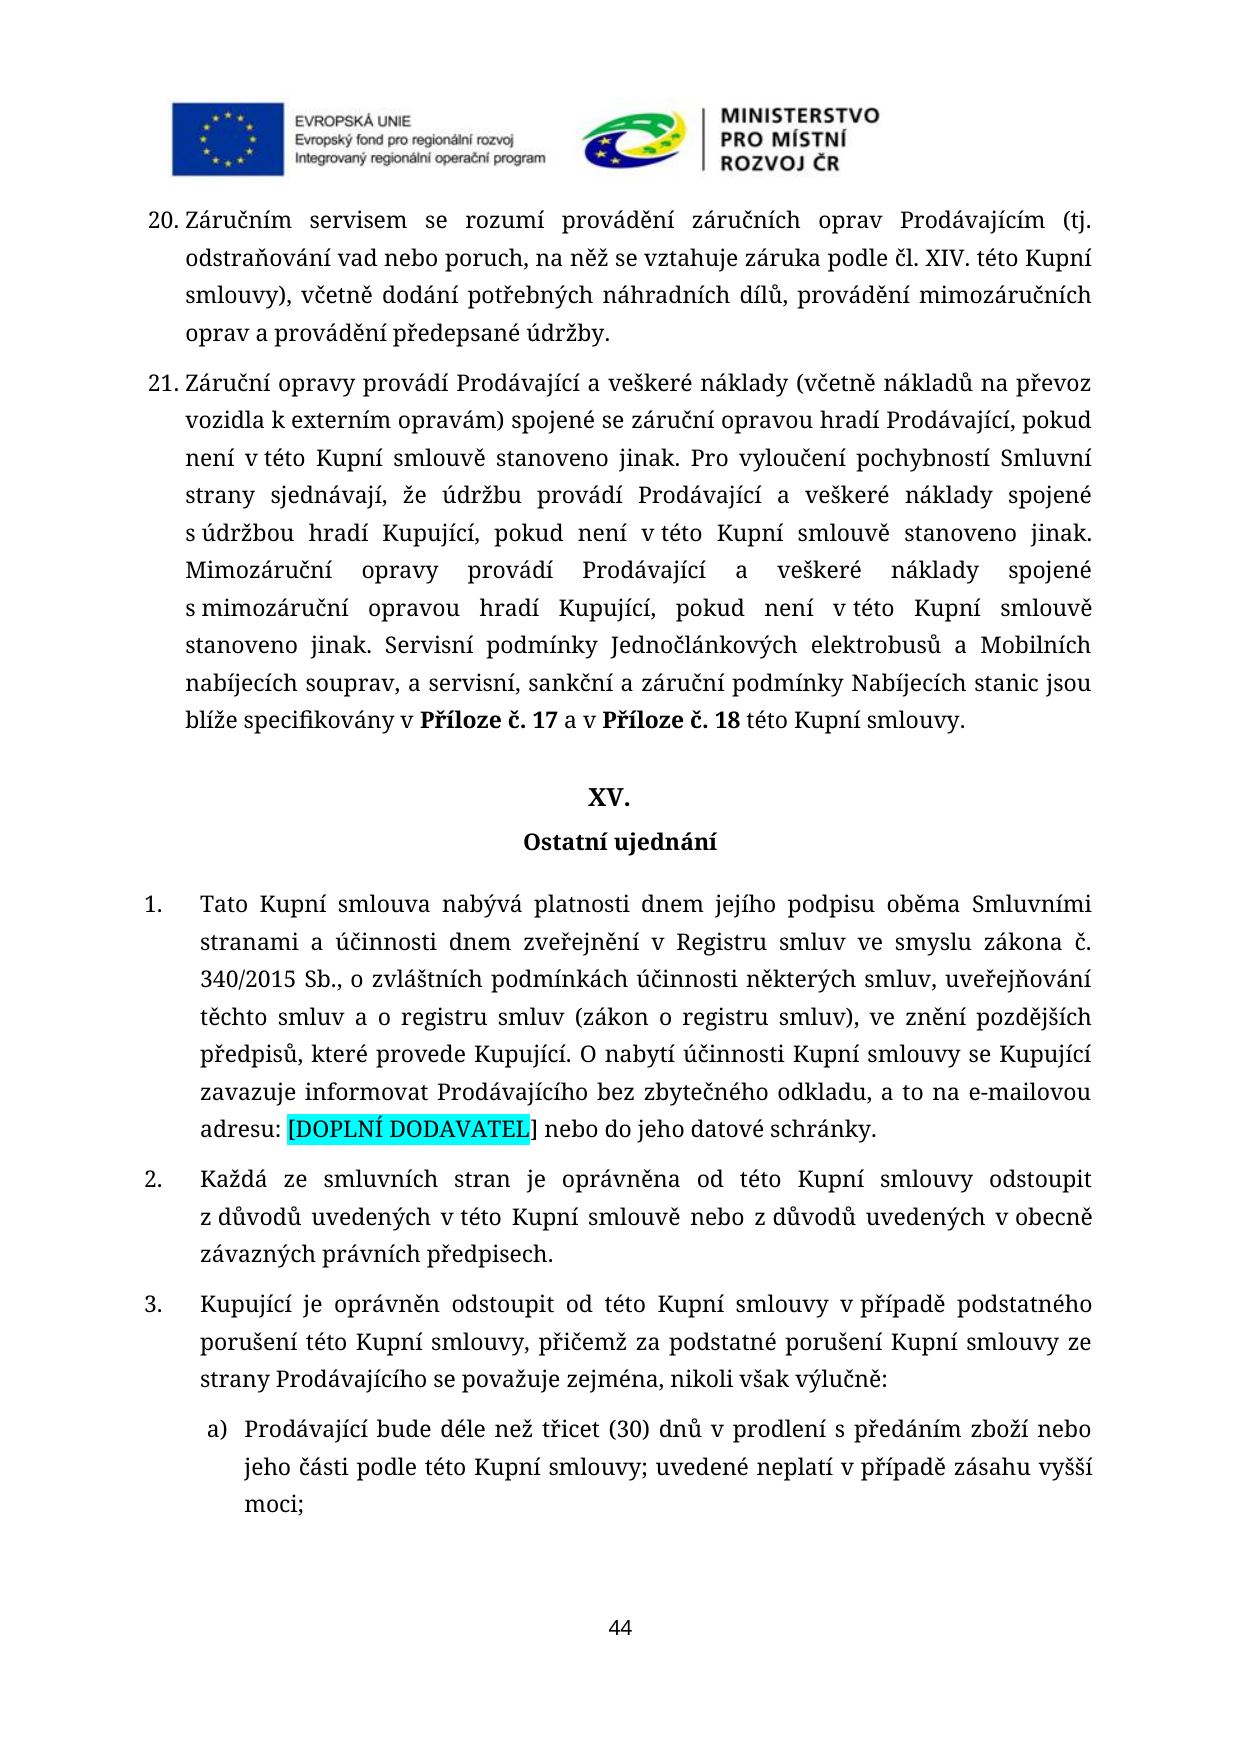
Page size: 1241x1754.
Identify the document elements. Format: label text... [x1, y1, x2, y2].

list Každá ze smluvních stran je oprávněna od této Kupní smlouvy odstoupit z důvodů uvedených v této Kupní smlouvě nebo z důvodů uvedených v obecně závazných právních předpisech. [162, 1163, 1093, 1270]
list Záruční opravy provádí Prodávající a veškeré náklady (včetně nákladů na převoz vozidla k externím opravám) spojené se záruční opravou hradí Prodávající, pokud není v této Kupní smlouvě stanoveno jinak. Pro vyloučení pochybností Smluvní strany sjednávají, že údržbu provádí Prodávající a veškeré náklady spojené s údržbou hradí Kupující, pokud není v této Kupní smlouvě stanoveno jinak. Mimozáruční opravy provádí Prodávající a veškeré náklady spojené s mimozáruční opravou hradí Kupující, pokud není v této Kupní smlouvě stanoveno jinak. Servisní podmínky Jednočlánkových elektrobusů a Mobilních nabíjecích souprav, a servisní, sankční a záruční podmínky Nabíjecích stanic jsou blíže specifikovány v Příloze č. 17 a v Příloze č. 18 této Kupní smlouvy. [148, 367, 1093, 736]
text Ostatní ujednání [148, 826, 1093, 857]
list Prodávající bude déle než třicet (30) dnů v prodlení s předáním zboží nebo jeho části podle této Kupní smlouvy; uvedené neplatí v případě zásahu vyšší moci; [207, 1413, 1093, 1520]
list Záručním servisem se rozumí provádění záručních oprav Prodávajícím (tj. odstraňování vad nebo poruch, na něž se vztahuje záruka podle čl. XIV. této Kupní smlouvy), včetně dodání potřebných náhradních dílů, provádění mimozáručních oprav a provádění předepsané údržby. [148, 204, 1093, 348]
list Tato Kupní smlouva nabývá platnosti dnem jejího podpisu oběma Smluvními stranami a účinnosti dnem zveřejnění v Registru smluv ve smyslu zákona č. 340/2015 Sb., o zvláštních podmínkách účinnosti některých smluv, uveřejňování těchto smluv a o registru smluv (zákon o registru smluv), ve znění pozdějších předpisů, které provede Kupující. O nabytí účinnosti Kupní smlouvy se Kupující zavazuje informovat Prodávajícího bez zbytečného odkladu, a to na e-mailovou adresu: [DOPLNÍ DODAVATEL] nebo do jeho datové schránky. [162, 888, 1093, 1145]
list Kupující je oprávněn odstoupit od této Kupní smlouvy v případě podstatného porušení této Kupní smlouvy, přičemž za podstatné porušení Kupní smlouvy ze strany Prodávajícího se považuje zejména, nikoli však výlučně: [162, 1288, 1093, 1395]
picture [147, 78, 903, 200]
